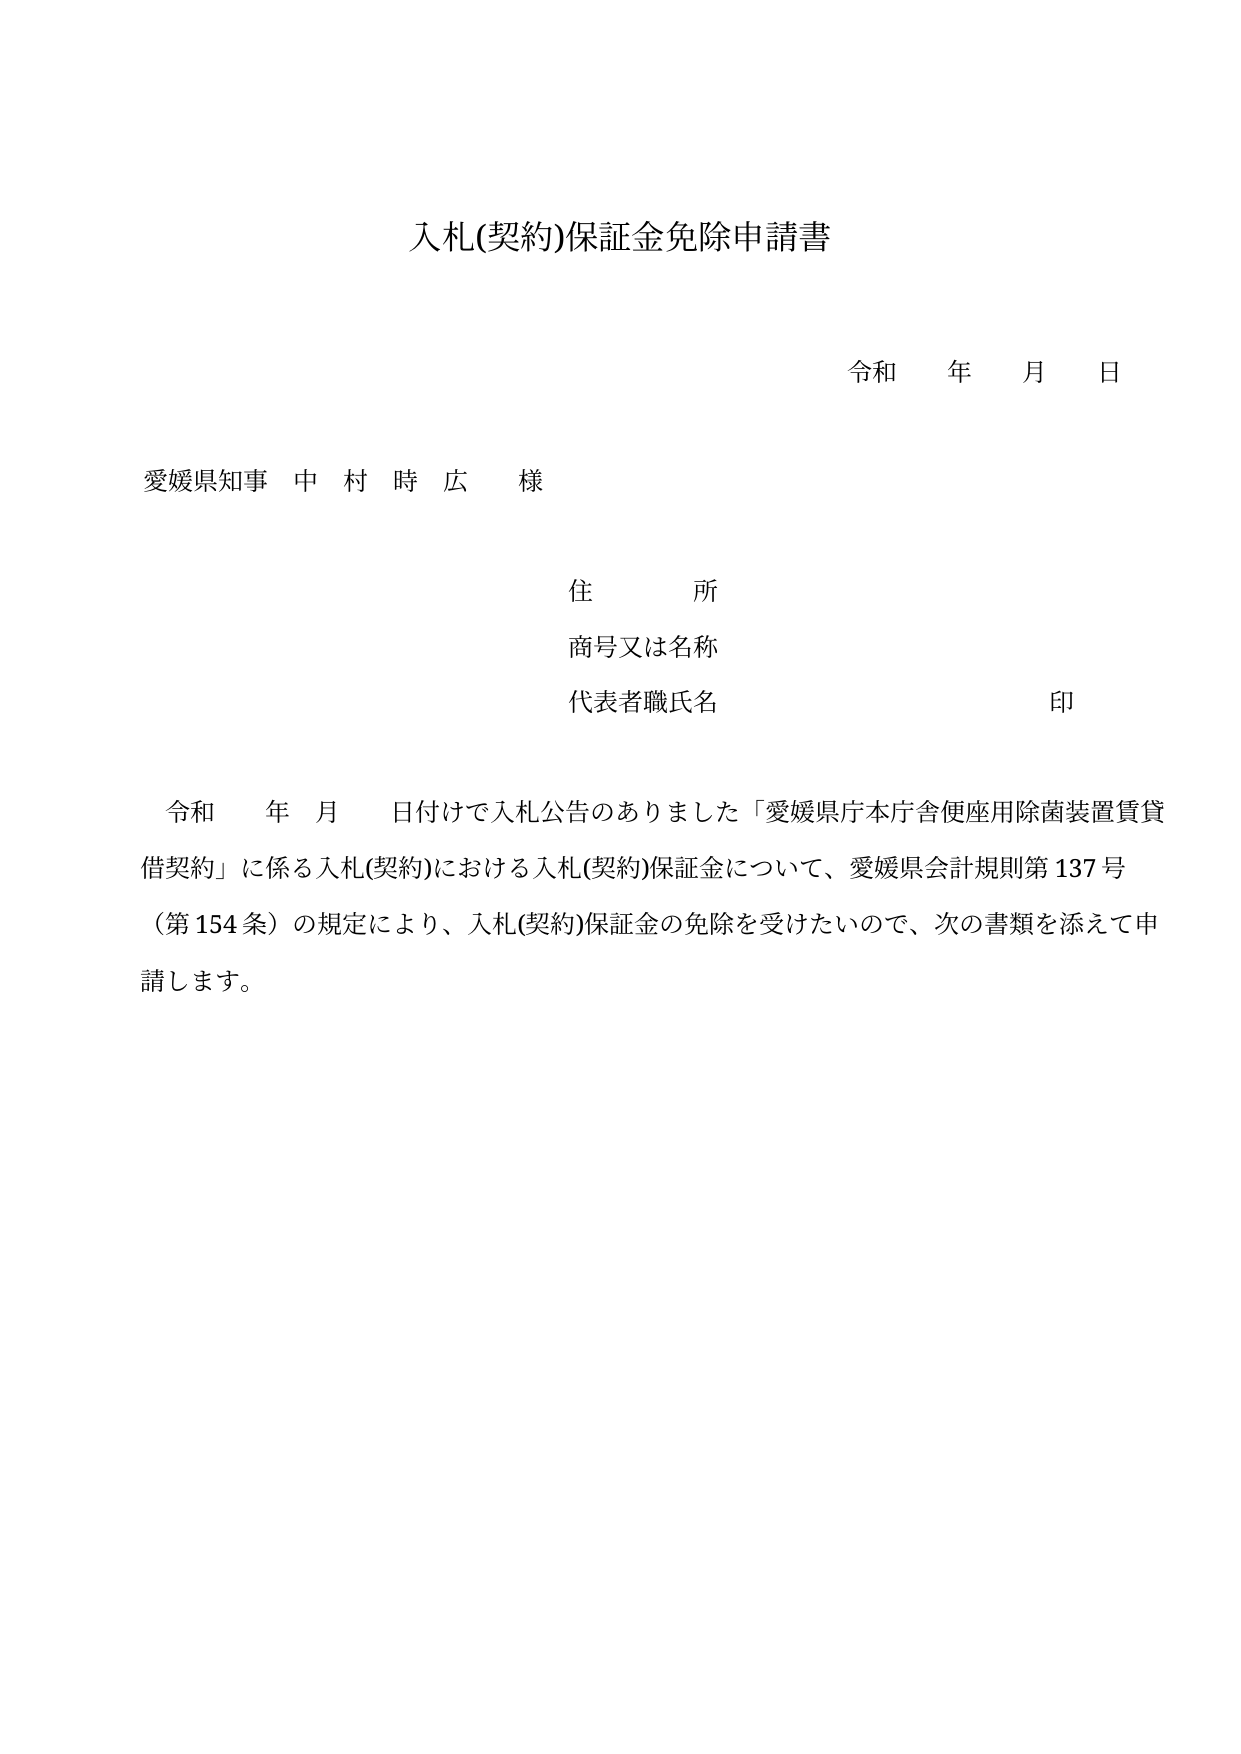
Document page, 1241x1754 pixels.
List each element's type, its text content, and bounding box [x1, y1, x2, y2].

text 令和 年 月 日付けで入札公告のありました「愛媛県庁本庁舎便座用除菌装置賃貸借契約」に係る入札(契約)における入札(契約)保証金について、愛媛県会計規則第137号（第154条）の規定により、入札(契約)保証金の免除を受けたいので、次の書類を添えて申請します。 [140, 792, 1167, 998]
text 住 所 [118, 571, 1122, 609]
text 商号又は名称 [118, 627, 1122, 664]
text 愛媛県知事 中 村 時 広 様 [118, 461, 1122, 499]
text 令和 年 月 日 [118, 351, 1122, 389]
text 入札(契約)保証金免除申請書 [118, 198, 1122, 273]
text 代表者職氏名 印 [118, 682, 1122, 719]
